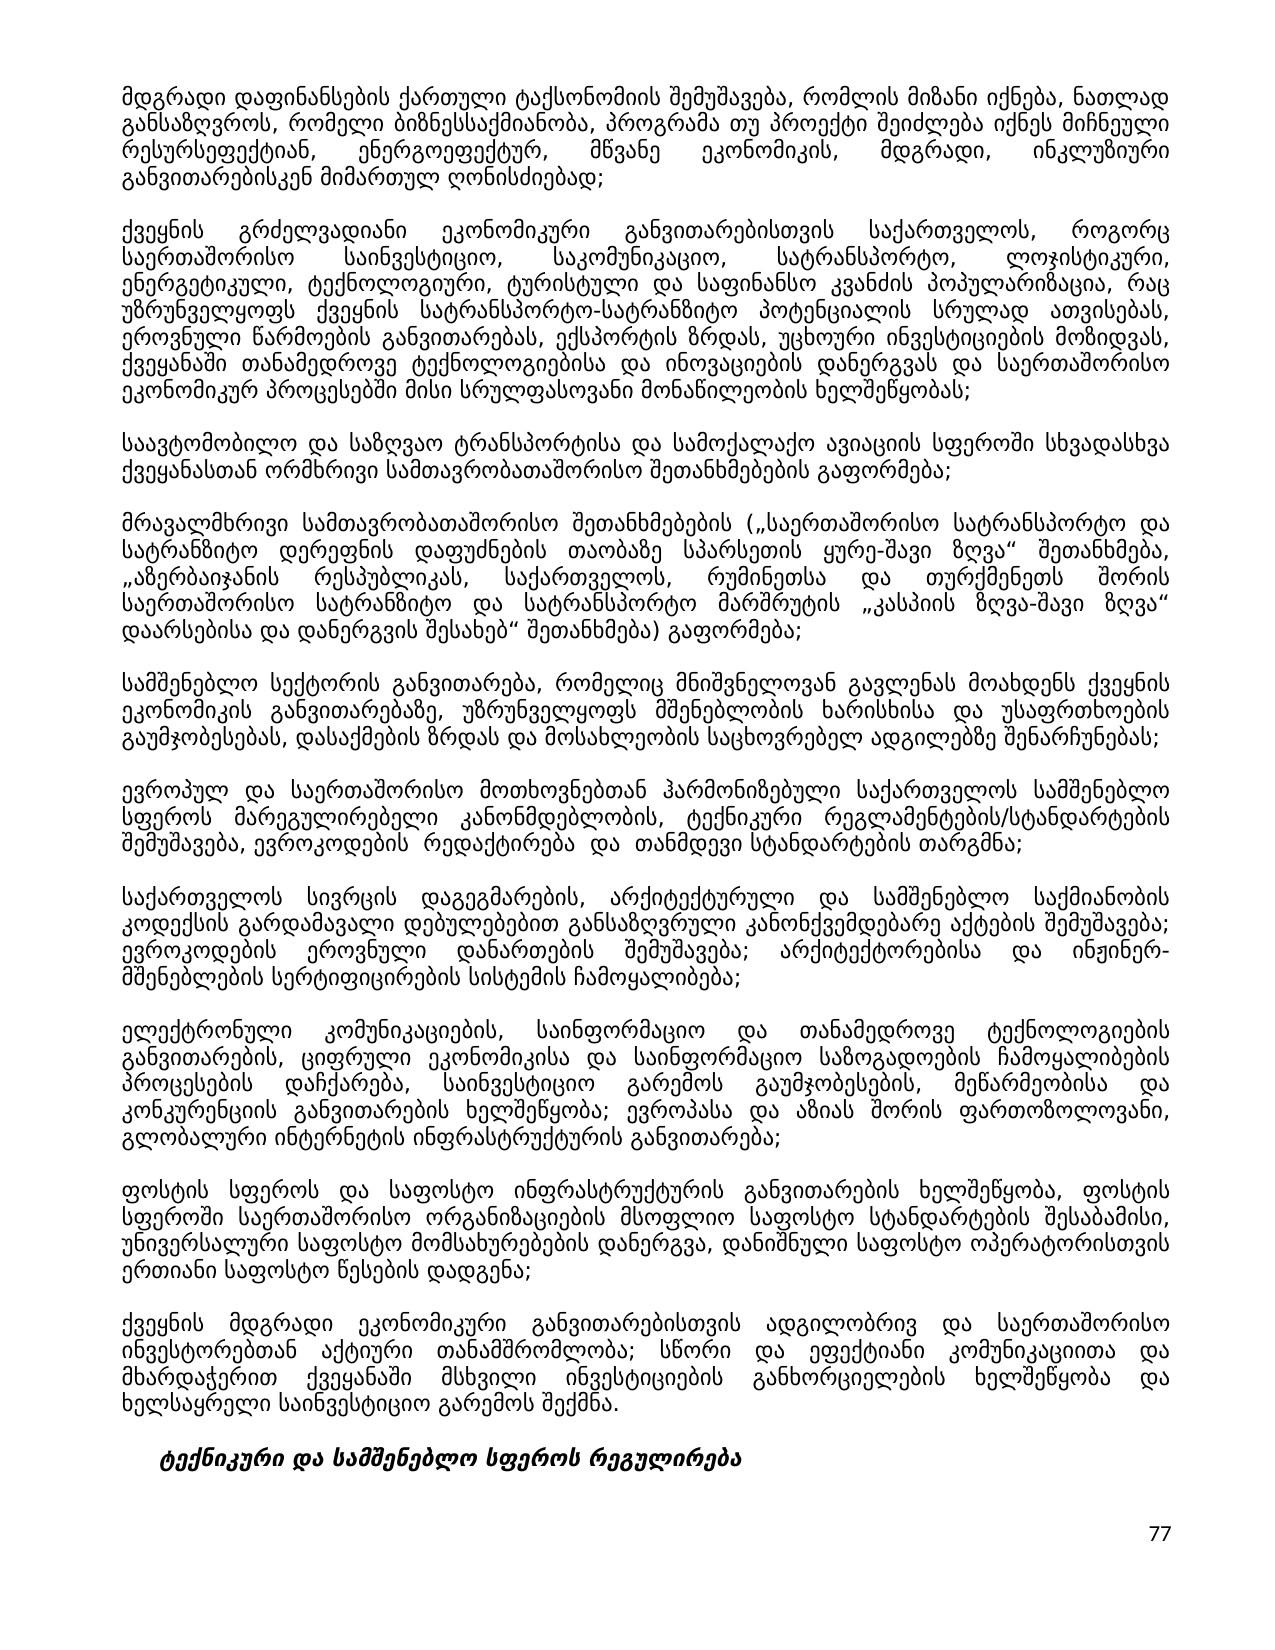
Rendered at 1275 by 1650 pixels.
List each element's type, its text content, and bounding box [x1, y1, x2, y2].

text ქვეყნის გრძელვადიანი ეკონომიკური განვითარებისთვის საქართველოს, როგორც საერთაშორისო საინვესტიციო, საკომუნიკაციო, სატრანსპორტო, ლოჯისტიკური, ენერგეტიკული, ტექნოლოგიური, ტურისტული და საფინანსო კვანძის პოპულარიზაცია, რაც უზრუნველყოფს ქვეყნის სატრანსპორტო-სატრანზიტო პოტენციალის სრულად ათვისებას, ეროვნული წარმოების განვითარებას, ექსპორტის ზრდას, უცხოური ინვესტიციების მოზიდვას, ქვეყანაში თანამედროვე ტექნოლოგიებისა და ინოვაციების დანერგვას და საერთაშორისო ეკონომიკურ პროცესებში მისი სრულფასოვანი მონაწილეობის ხელშეწყობას; [121, 217, 1171, 404]
text ევროპულ და საერთაშორისო მოთხოვნებთან ჰარმონიზებული საქართველოს სამშენებლო სფეროს მარეგულირებელი კანონმდებლობის, ტექნიკური რეგლამენტების/სტანდარტების შემუშავება, ევროკოდების რედაქტირება და თანმდევი სტანდარტების თარგმნა; [121, 777, 1171, 857]
text მდგრადი დაფინანსების ქართული ტაქსონომიის შემუშავება, რომლის მიზანი იქნება, ნათლად განსაზღვროს, რომელი ბიზნესსაქმიანობა, პროგრამა თუ პროექტი შეიძლება იქნეს მიჩნეული რესურსეფექტიან, ენერგოეფექტურ, მწვანე ეკონომიკის, მდგრადი, ინკლუზიური განვითარებისკენ მიმართულ ღონისძიებად; [121, 84, 1171, 190]
text საავტომობილო და საზღვაო ტრანსპორტისა და სამოქალაქო ავიაციის სფეროში სხვადასხვა ქვეყანასთან ორმხრივი სამთავრობათაშორისო შეთანხმებების გაფორმება; [121, 430, 1171, 484]
subtitle ტექნიკური და სამშენებლო სფეროს რეგულირება [159, 1445, 1171, 1472]
text ფოსტის სფეროს და საფოსტო ინფრასტრუქტურის განვითარების ხელშეწყობა, ფოსტის სფეროში საერთაშორისო ორგანიზაციების მსოფლიო საფოსტო სტანდარტების შესაბამისი, უნივერსალური საფოსტო მომსახურებების დანერგვა, დანიშნული საფოსტო ოპერატორისთვის ერთიანი საფოსტო წესების დადგენა; [121, 1177, 1171, 1284]
text ელექტრონული კომუნიკაციების, საინფორმაციო და თანამედროვე ტექნოლოგიების განვითარების, ციფრული ეკონომიკისა და საინფორმაციო საზოგადოების ჩამოყალიბების პროცესების დაჩქარება, საინვესტიციო გარემოს გაუმჯობესების, მეწარმეობისა და კონკურენციის განვითარების ხელშეწყობა; ევროპასა და აზიას შორის ფართოზოლოვანი, გლობალური ინტერნეტის ინფრასტრუქტურის განვითარება; [121, 1017, 1171, 1150]
text სამშენებლო სექტორის განვითარება, რომელიც მნიშვნელოვან გავლენას მოახდენს ქვეყნის ეკონომიკის განვითარებაზე, უზრუნველყოფს მშენებლობის ხარისხისა და უსაფრთხოების გაუმჯობესებას, დასაქმების ზრდას და მოსახლეობის საცხოვრებელ ადგილებზე შენარჩუნებას; [121, 670, 1171, 750]
text მრავალმხრივი სამთავრობათაშორისო შეთანხმებების („საერთაშორისო სატრანსპორტო და სატრანზიტო დერეფნის დაფუძნების თაობაზე სპარსეთის ყურე-შავი ზღვა“ შეთანხმება, „აზერბაიჯანის რესპუბლიკას, საქართველოს, რუმინეთსა და თურქმენეთს შორის საერთაშორისო სატრანზიტო და სატრანსპორტო მარშრუტის „კასპიის ზღვა-შავი ზღვა“ დაარსებისა და დანერგვის შესახებ“ შეთანხმება) გაფორმება; [121, 510, 1171, 644]
text საქართველოს სივრცის დაგეგმარების, არქიტექტურული და სამშენებლო საქმიანობის კოდექსის გარდამავალი დებულებებით განსაზღვრული კანონქვემდებარე აქტების შემუშავება; ევროკოდების ეროვნული დანართების შემუშავება; არქიტექტორებისა და ინჟინერ-მშენებლების სერტიფიცირების სისტემის ჩამოყალიბება; [121, 884, 1171, 990]
text ქვეყნის მდგრადი ეკონომიკური განვითარებისთვის ადგილობრივ და საერთაშორისო ინვესტორებთან აქტიური თანამშრომლობა; სწორი და ეფექტიანი კომუნიკაციითა და მხარდაჭერით ქვეყანაში მსხვილი ინვესტიციების განხორციელების ხელშეწყობა და ხელსაყრელი საინვესტიციო გარემოს შექმნა. [121, 1310, 1171, 1417]
